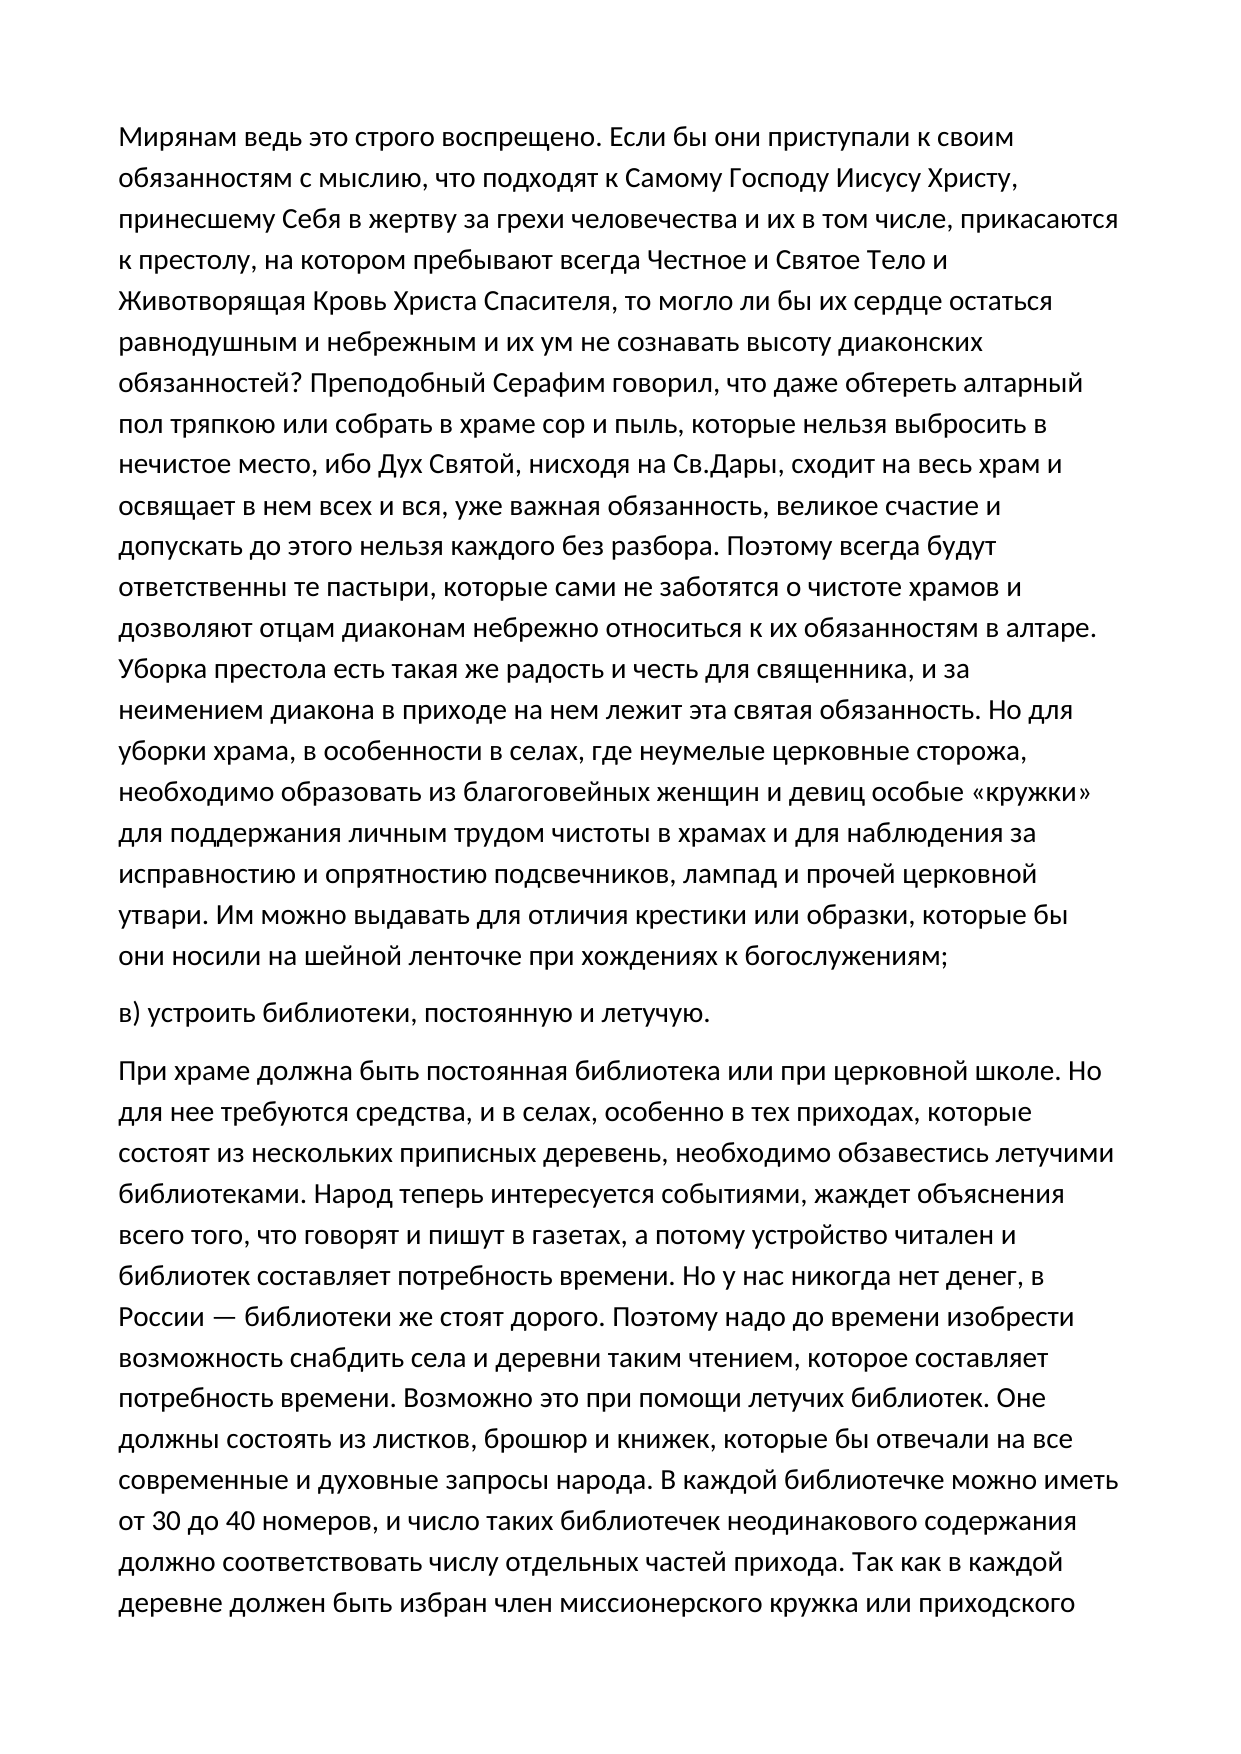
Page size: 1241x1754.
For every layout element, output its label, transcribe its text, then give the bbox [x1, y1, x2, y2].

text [118, 118, 1122, 972]
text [118, 1052, 1122, 1620]
text в) устроить библиотеки, постоянную и летучую. [118, 994, 1122, 1030]
